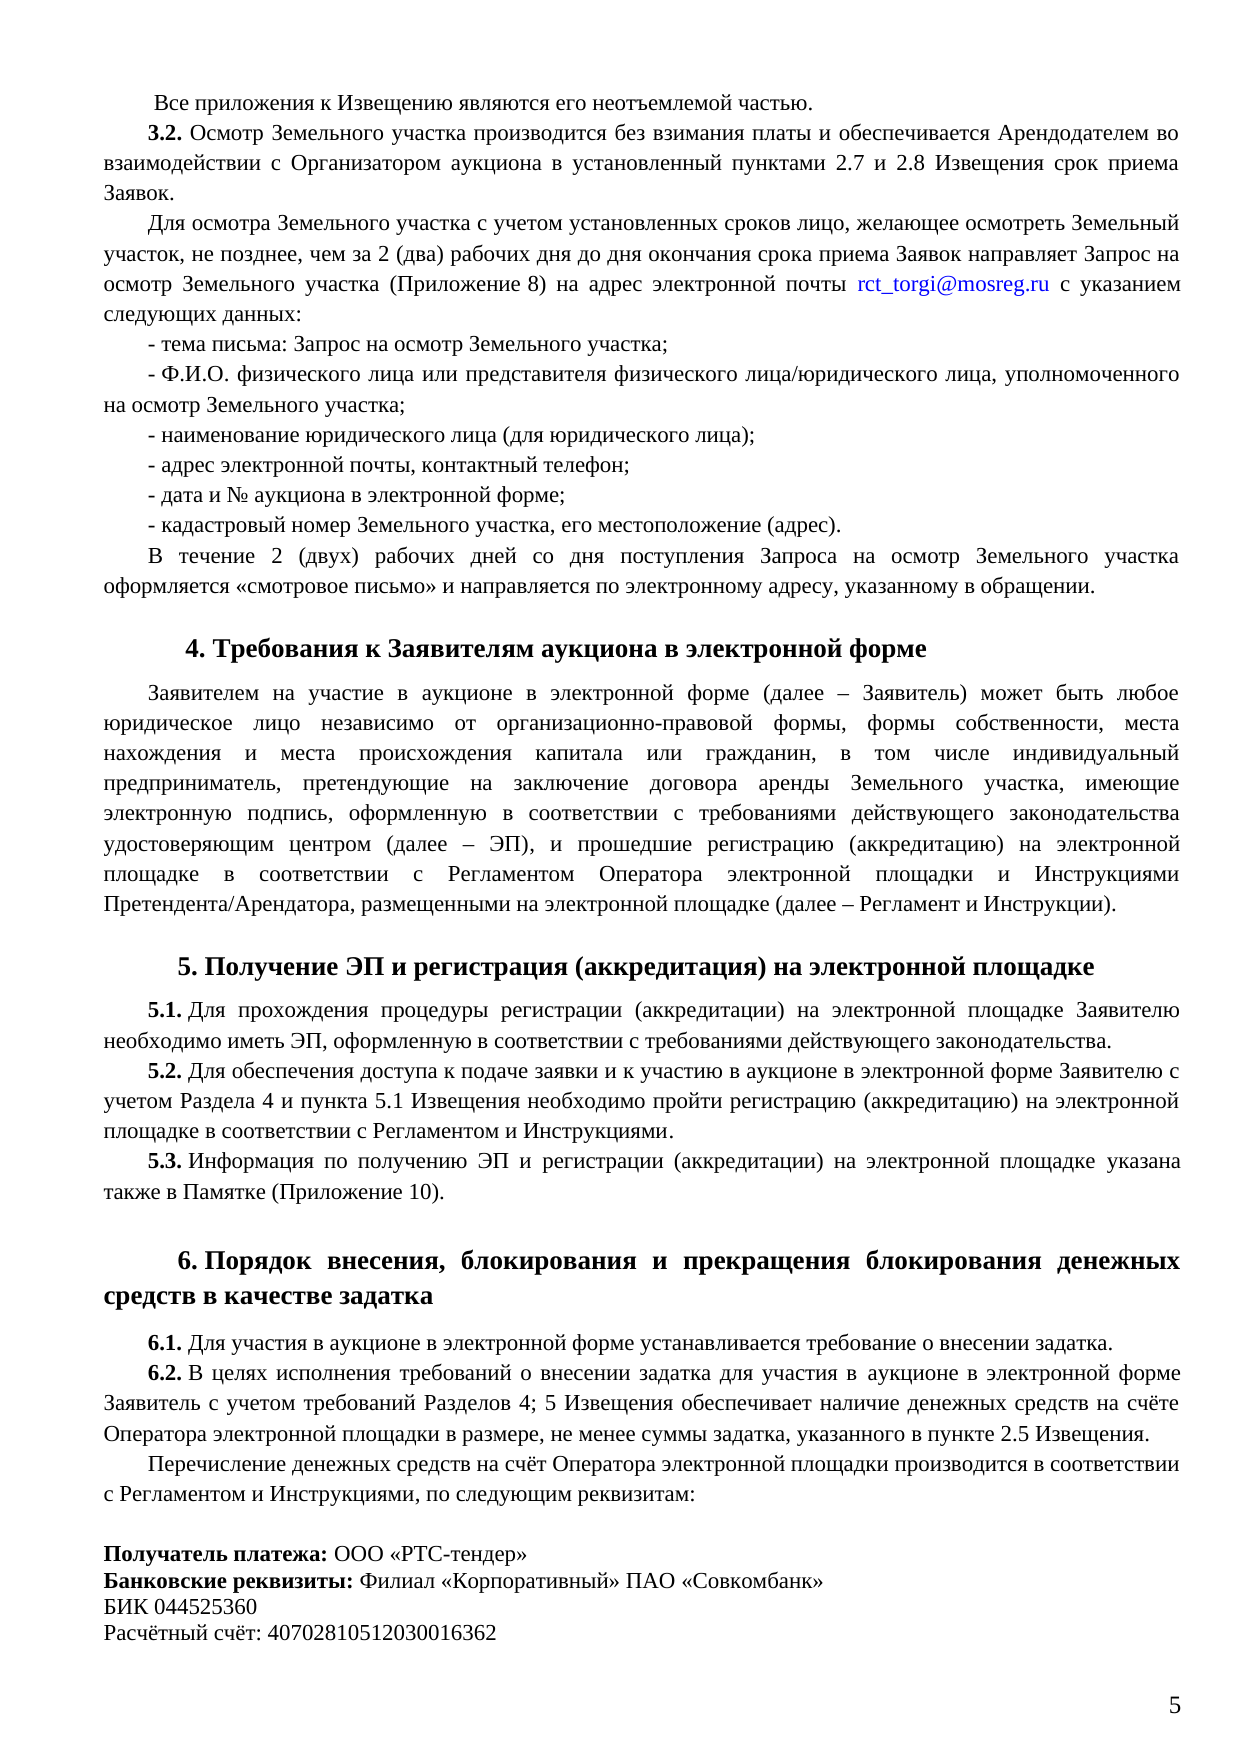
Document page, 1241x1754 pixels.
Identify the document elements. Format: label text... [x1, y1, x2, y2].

subtitle 4. Требования к Заявителям аукциона в электронной форме [185, 632, 1181, 663]
text 3.2. Осмотр Земельного участка производится без взимания платы и обеспечивается Арендодателем во взаимодействии с Организатором аукциона в установленный пунктами 2.7 и 2.8 Извещения срок приема Заявок. [103, 119, 1181, 206]
text - кадастровый номер Земельного участка, его местоположение (адрес). [103, 512, 1181, 538]
text Перечисление денежных средств на счёт Оператора электронной площадки производится в соответствии с Регламентом и Инструкциями, по следующим реквизитам: [103, 1450, 1181, 1506]
text 6.2. В целях исполнения требований о внесении задатка для участия в аукционе в электронной форме Заявитель с учетом требований Разделов 4; 5 Извещения обеспечивает наличие денежных средств на счёте Оператора электронной площадки в размере, не менее суммы задатка, указанного в пункте 2.5 Извещения. [103, 1359, 1181, 1446]
subtitle 5. Получение ЭП и регистрация (аккредитация) на электронной площадке [103, 950, 1181, 982]
text Расчётный счёт: 40702810512030016362 [103, 1619, 1181, 1646]
text - адрес электронной почты, контактный телефон; [103, 451, 1181, 477]
text БИК 044525360 [103, 1593, 1181, 1619]
text Банковские реквизиты: Филиал «Корпоративный» ПАО «Совкомбанк» [103, 1567, 1181, 1593]
text Заявителем на участие в аукционе в электронной форме (далее – Заявитель) может быть любое юридическое лицо независимо от организационно-правовой формы, формы собственности, места нахождения и места происхождения капитала или гражданин, в том числе индивидуальный предприниматель, претендующие на заключение договора аренды Земельного участка, имеющие электронную подпись, оформленную в соответствии с требованиями действующего законодательства удостоверяющим центром (далее – ЭП), и прошедшие регистрацию (аккредитацию) на электронной площадке в соответствии с Регламентом Оператора электронной площадки и Инструкциями Претендента/Арендатора, размещенными на электронной площадке (далее – Регламент и Инструкции). [103, 678, 1181, 916]
text 5.3. Информация по получению ЭП и регистрации (аккредитации) на электронной площадке указана также в Памятке (Приложение 10). [103, 1148, 1181, 1204]
text 5.1. Для прохождения процедуры регистрации (аккредитации) на электронной площадке Заявителю необходимо иметь ЭП, оформленную в соответствии с требованиями действующего законодательства. [103, 997, 1181, 1053]
text 6.1. Для участия в аукционе в электронной форме устанавливается требование о внесении задатка. [103, 1329, 1181, 1355]
text - дата и № аукциона в электронной форме; [103, 481, 1181, 508]
text - Ф.И.О. физического лица или представителя физического лица/юридического лица, уполномоченного на осмотр Земельного участка; [103, 361, 1181, 417]
text - тема письма: Запрос на осмотр Земельного участка; [103, 330, 1181, 357]
text 6. Порядок внесения, блокирования и прекращения блокирования денежных средств в качестве задатка [103, 1244, 1181, 1311]
text Для осмотра Земельного участка с учетом установленных сроков лицо, желающее осмотреть Земельный участок, не позднее, чем за 2 (два) рабочих дня до дня окончания срока приема Заявок направляет Запрос на осмотр Земельного участка (Приложение 8) на адрес электронной почты rct_torgi@mosreg.ru с указанием следующих данных: [103, 209, 1181, 326]
text Получатель платежа: ООО «РТС-тендер» [103, 1540, 1181, 1567]
text - наименование юридического лица (для юридического лица); [103, 421, 1181, 447]
text 5.2. Для обеспечения доступа к подаче заявки и к участию в аукционе в электронной форме Заявителю с учетом Раздела 4 и пункта 5.1 Извещения необходимо пройти регистрацию (аккредитацию) на электронной площадке в соответствии с Регламентом и Инструкциями. [103, 1057, 1181, 1144]
text Все приложения к Извещению являются его неотъемлемой частью. [103, 89, 1181, 115]
text В течение 2 (двух) рабочих дней со дня поступления Запроса на осмотр Земельного участка оформляется «смотровое письмо» и направляется по электронному адресу, указанному в обращении. [103, 542, 1181, 598]
